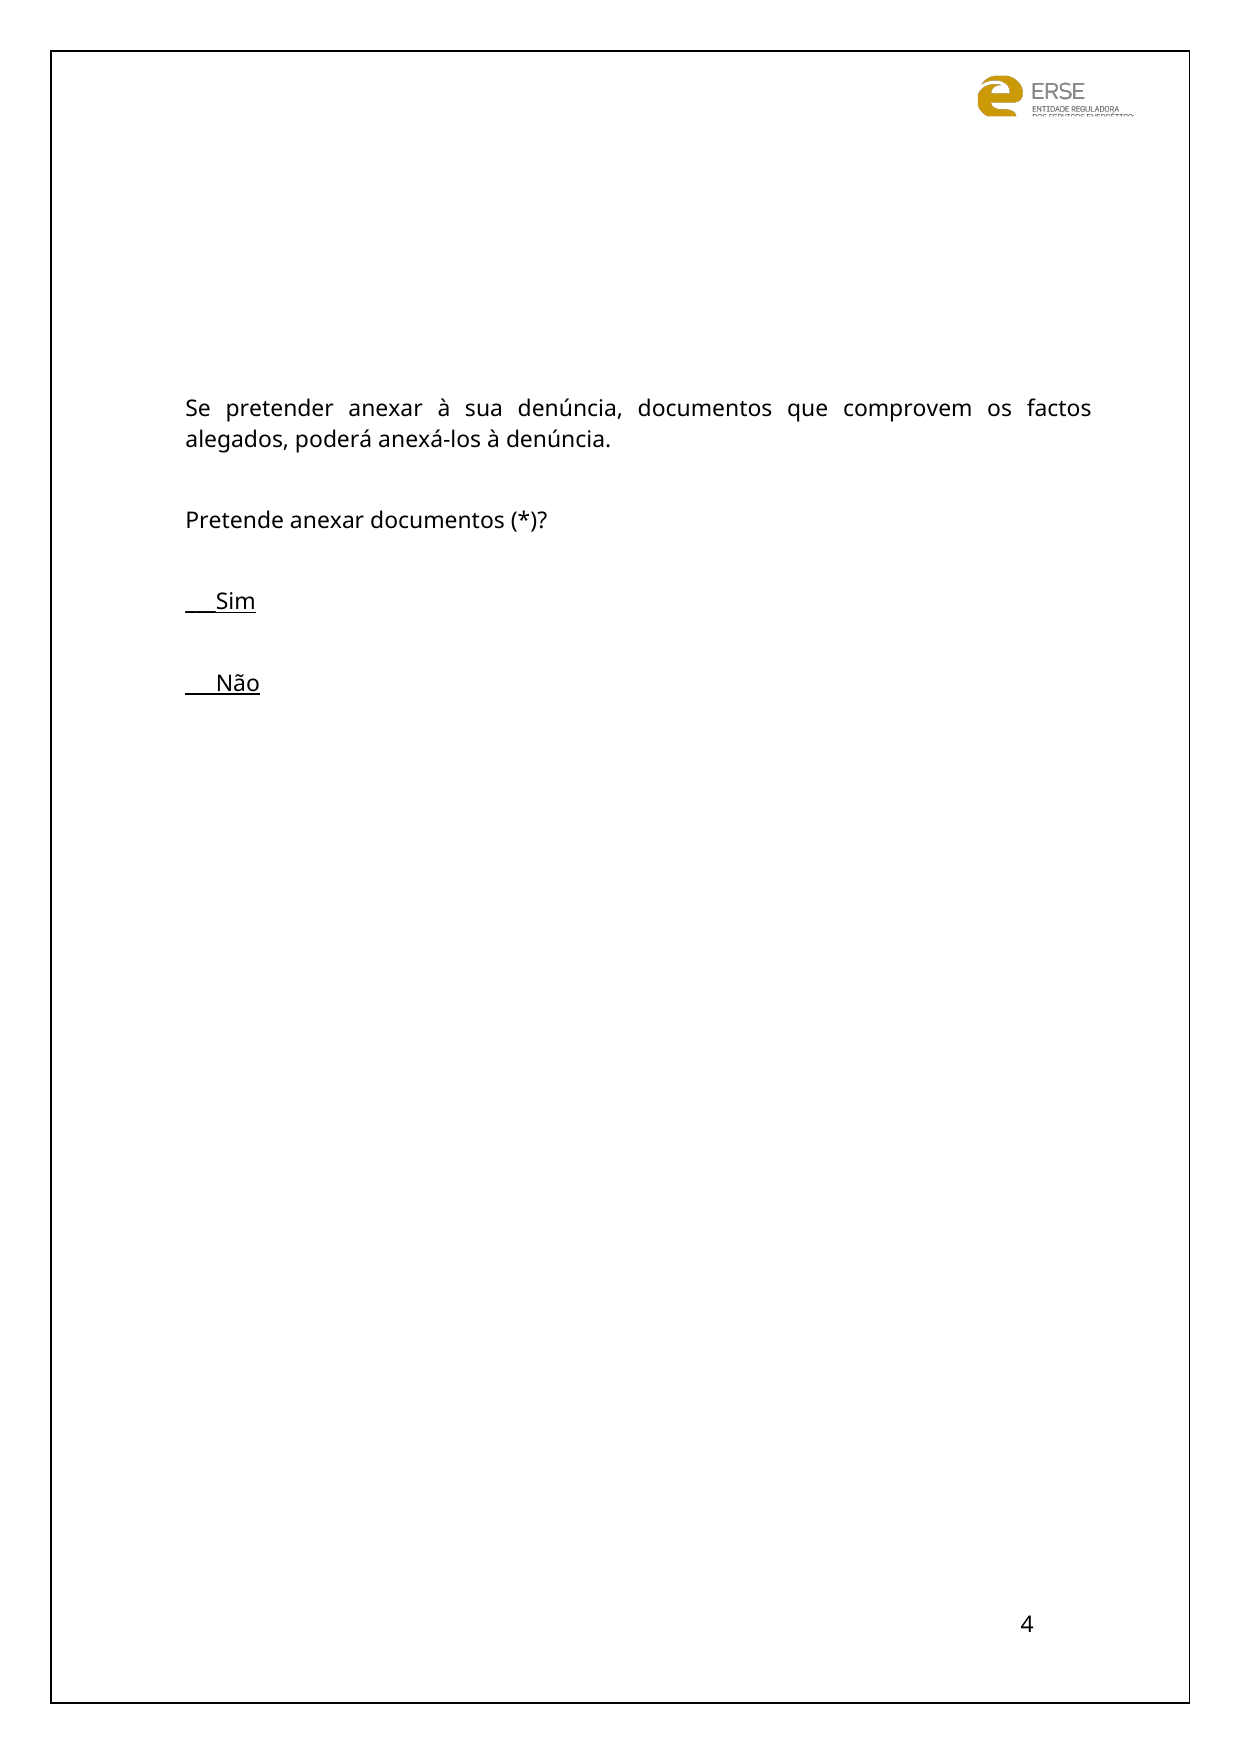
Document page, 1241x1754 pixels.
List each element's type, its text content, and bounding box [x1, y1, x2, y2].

list ___Não [185, 666, 1092, 698]
picture [977, 75, 1134, 117]
list Se pretender anexar à sua denúncia, documentos que comprovem os factos alegados, poderá anexá-los à denúncia. [185, 391, 1092, 454]
list Pretende anexar documentos (*)? [185, 504, 1092, 535]
list ___Sim [185, 585, 1092, 616]
